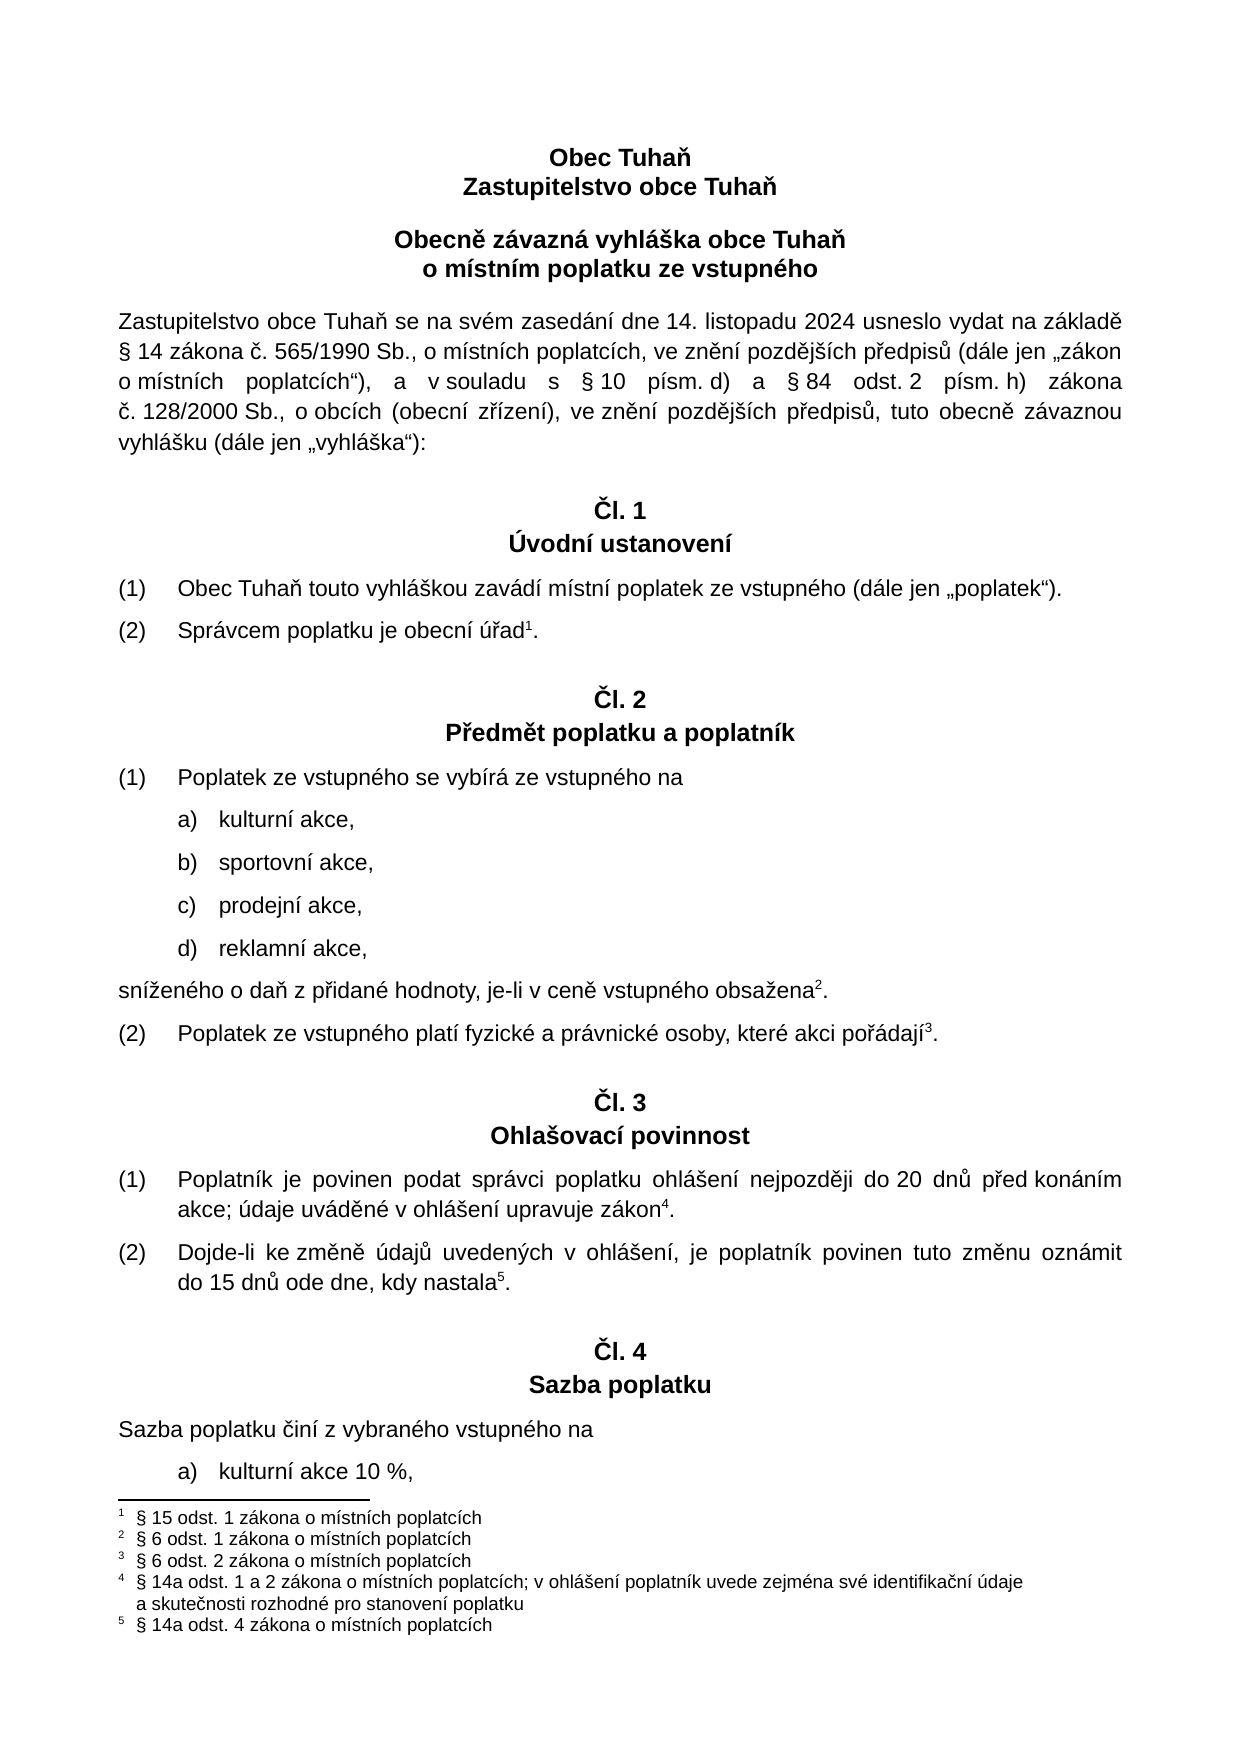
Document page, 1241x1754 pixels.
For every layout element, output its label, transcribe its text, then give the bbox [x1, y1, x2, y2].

list Poplatník je povinen podat správci poplatku ohlášení nejpozději do 20 dnů před konáním akce; údaje uváděné v ohlášení upravuje zákon. [118, 1166, 1122, 1223]
list Poplatek ze vstupného platí fyzické a právnické osoby, které akci pořádají. [118, 1020, 1122, 1046]
text Zastupitelstvo obce Tuhaň se na svém zasedání dne 14. listopadu 2024 usneslo vydat na základě § 14 zákona č. 565/1990 Sb., o místních poplatcích, ve znění pozdějších předpisů (dále jen „zákon o místních poplatcích“), a v souladu s § 10 písm. d) a § 84 odst. 2 písm. h) zákona č. 128/2000 Sb., o obcích (obecní zřízení), ve znění pozdějších předpisů, tuto obecně závaznou vyhlášku (dále jen „vyhláška“): [118, 308, 1122, 455]
list Správcem poplatku je obecní úřad. [118, 617, 1122, 644]
text sníženého o daň z přidané hodnoty, je-li v ceně vstupného obsažena. [118, 977, 1122, 1004]
text Sazba poplatku činí z vybraného vstupného na [118, 1416, 1122, 1442]
subtitle Čl. 2 Předmět poplatku a poplatník [118, 685, 1122, 747]
subtitle Čl. 1 Úvodní ustanovení [118, 496, 1122, 558]
subtitle Čl. 3 Ohlašovací povinnost [118, 1088, 1122, 1149]
list prodejní akce, [177, 892, 1122, 918]
subtitle Obecně závazná vyhláška obce Tuhaň o místním poplatku ze vstupného [118, 225, 1122, 283]
list Poplatek ze vstupného se vybírá ze vstupného na [118, 764, 1122, 790]
list kulturní akce, [177, 806, 1122, 833]
list Obec Tuhaň touto vyhláškou zavádí místní poplatek ze vstupného (dále jen „poplatek“). [118, 575, 1122, 601]
list sportovní akce, [177, 849, 1122, 876]
list reklamní akce, [177, 934, 1122, 961]
subtitle Čl. 4 Sazba poplatku [118, 1337, 1122, 1399]
list Dojde-li ke změně údajů uvedených v ohlášení, je poplatník povinen tuto změnu oznámit do 15 dnů ode dne, kdy nastala. [118, 1239, 1122, 1296]
list kulturní akce 10 %, [177, 1458, 1122, 1485]
title Obec Tuhaň Zastupitelstvo obce Tuhaň [118, 143, 1122, 201]
